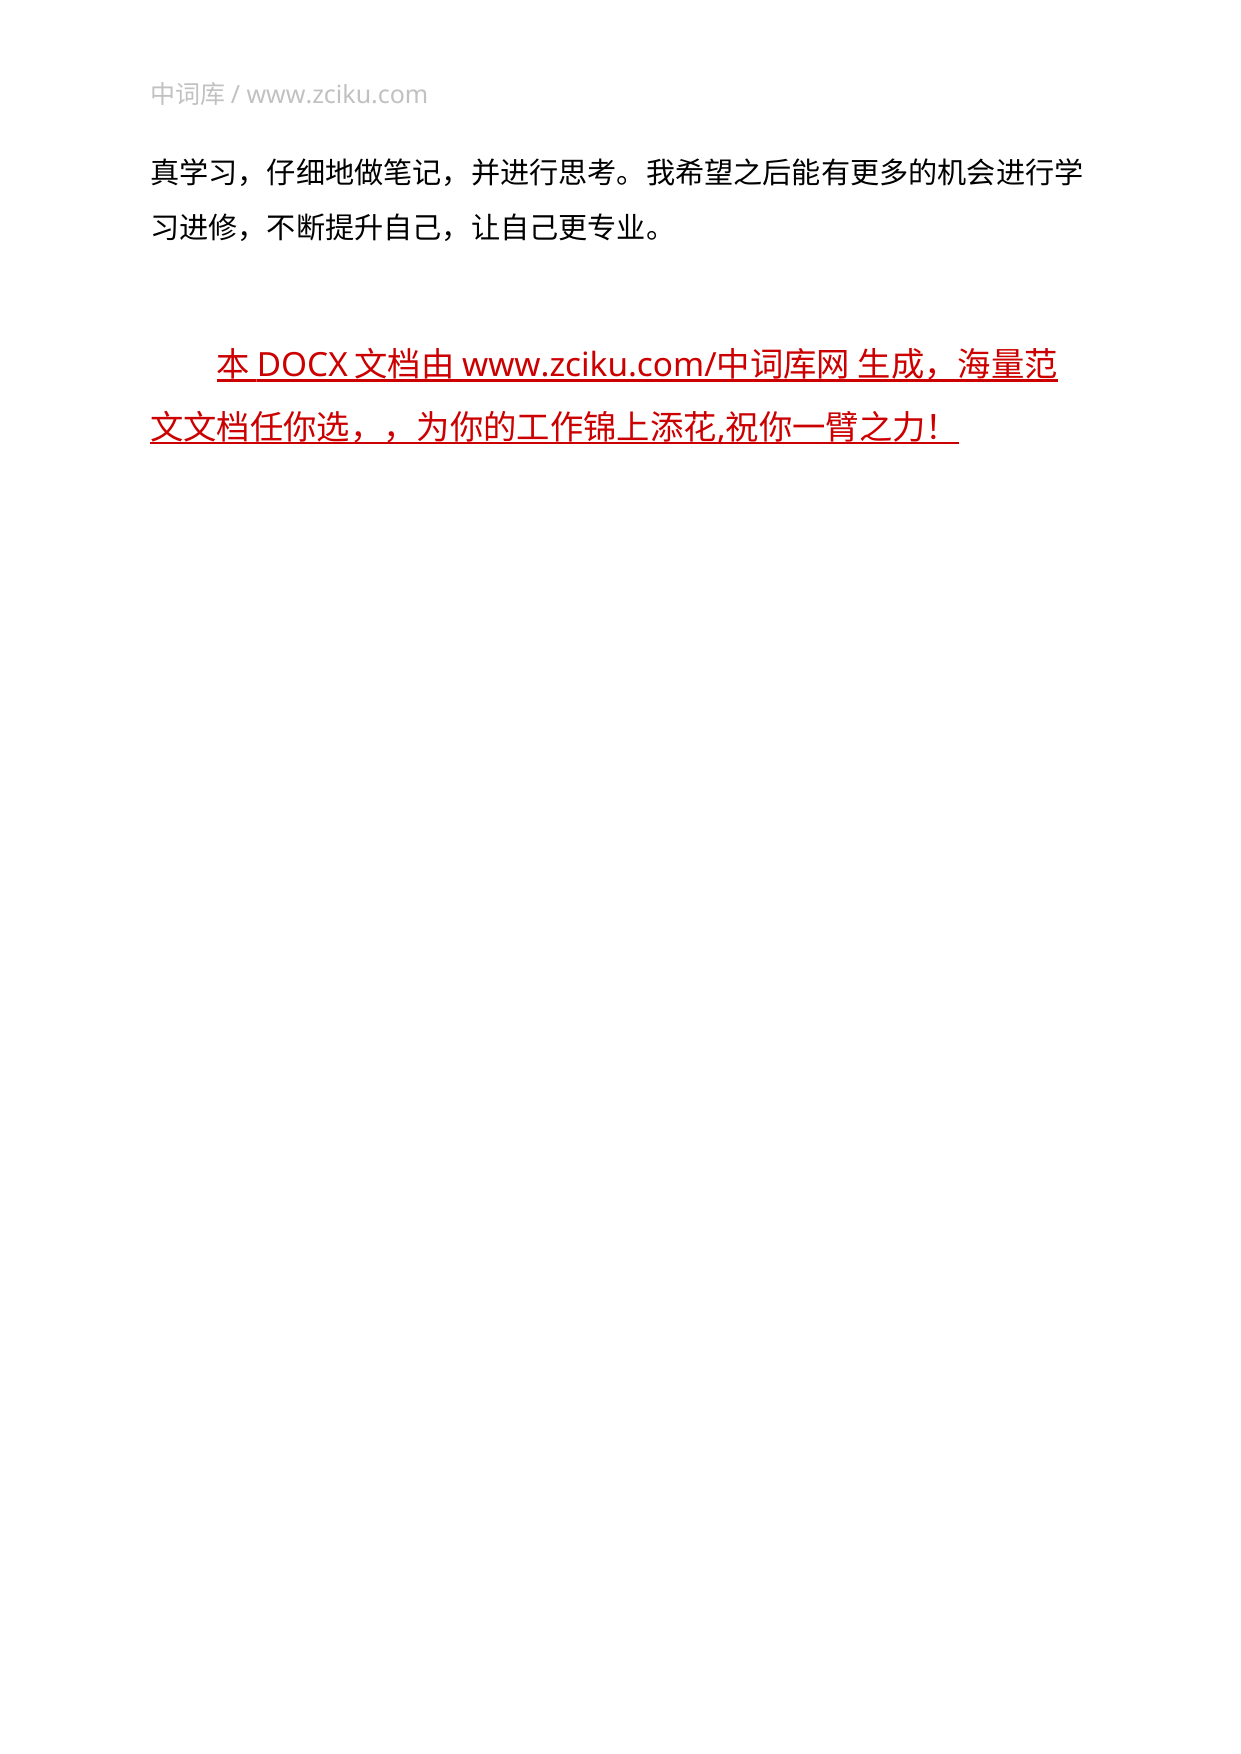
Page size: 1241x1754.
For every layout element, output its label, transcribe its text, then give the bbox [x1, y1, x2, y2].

text 本DOCX文档由 www.zciku.com/中词库网 生成，海量范文文档任你选，，为你的工作锦上添花,祝你一臂之力！ [150, 338, 1090, 449]
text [150, 150, 1090, 247]
